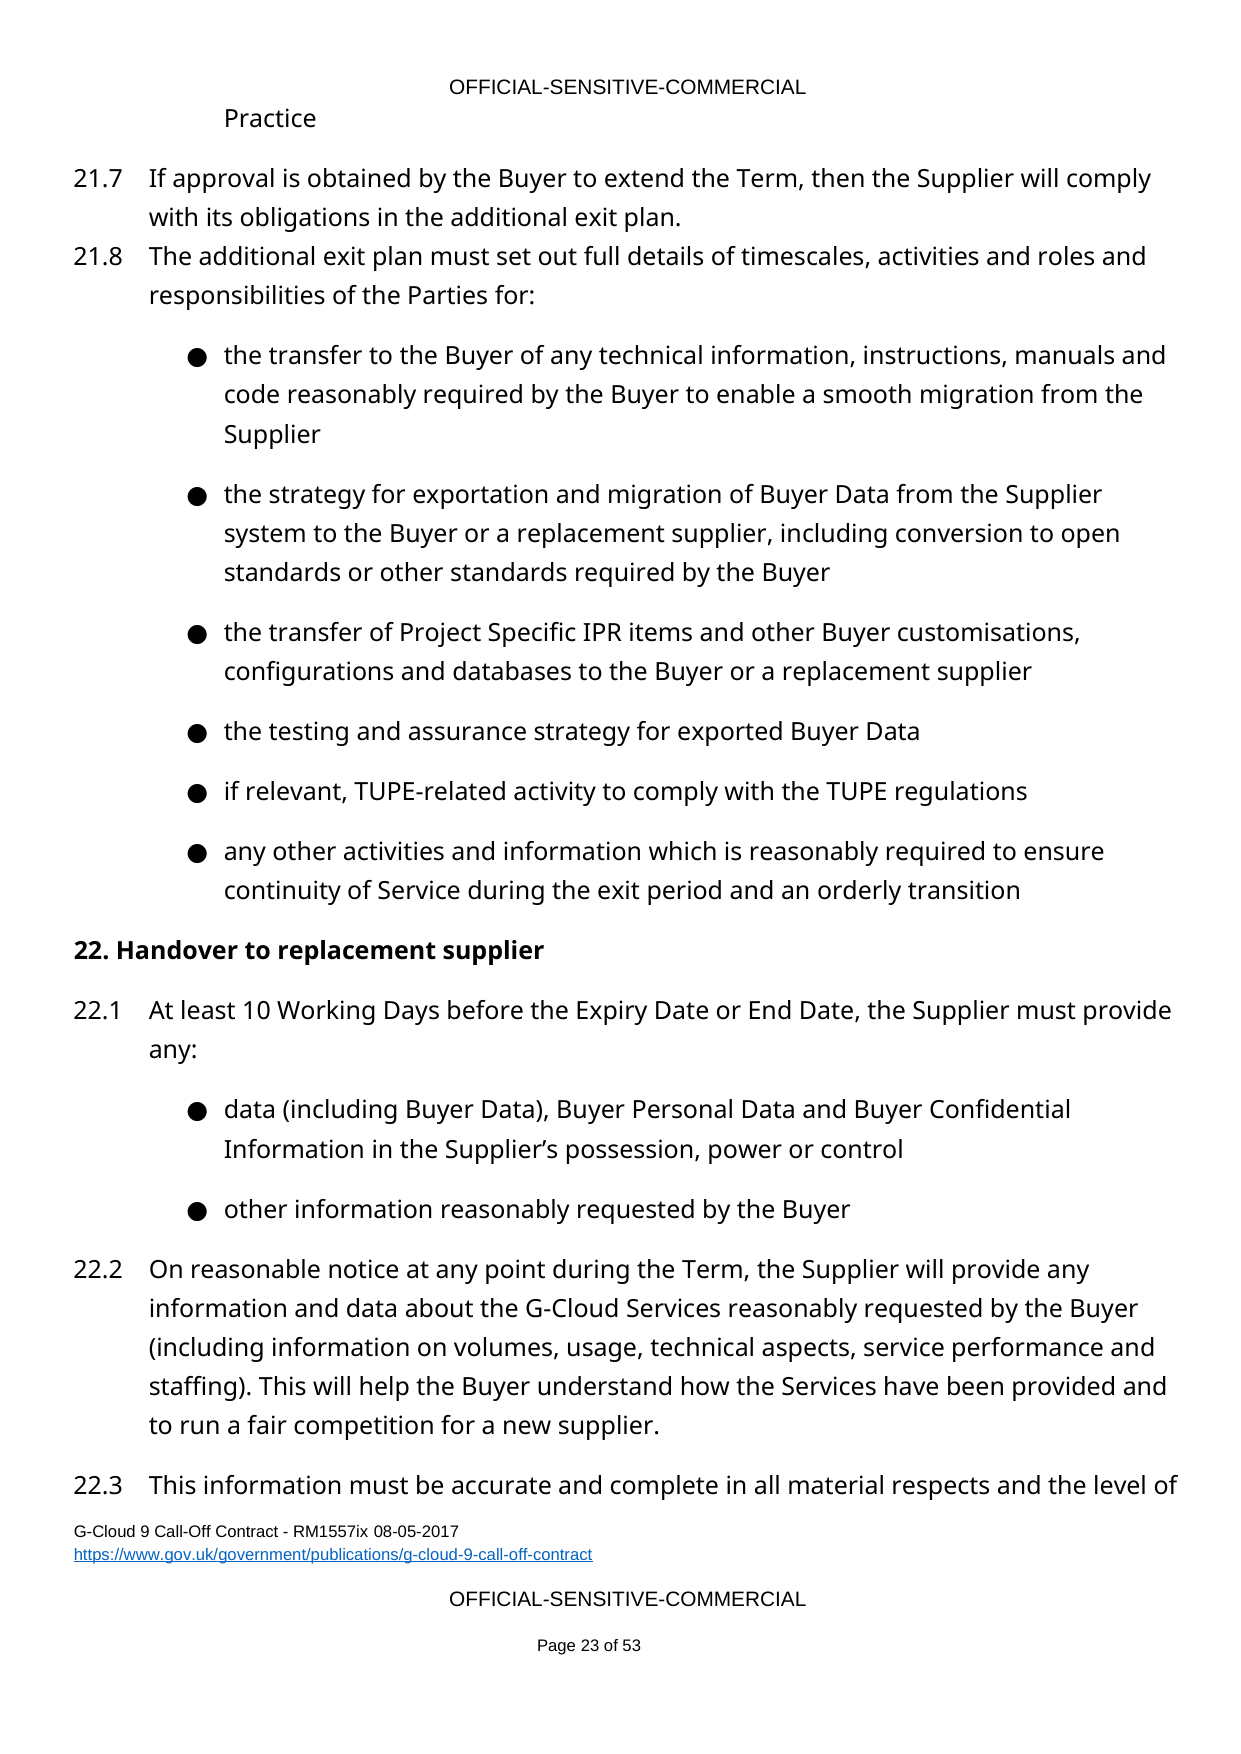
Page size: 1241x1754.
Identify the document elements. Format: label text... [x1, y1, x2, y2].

list The additional exit plan must set out full details of timescales, activities and roles and responsibilities of the Parties for: [73, 239, 1182, 312]
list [186, 101, 1182, 134]
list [73, 1468, 1182, 1502]
list On reasonable notice at any point during the Term, the Supplier will provide any information and data about the G-Cloud Services reasonably requested by the Buyer (including information on volumes, usage, technical aspects, service performance and staffing). This will help the Buyer understand how the Services have been provided and to run a fair competition for a new supplier. [73, 1251, 1182, 1442]
list if relevant, TUPE-related activity to comply with the TUPE regulations [186, 774, 1182, 808]
list If approval is obtained by the Buyer to extend the Term, then the Supplier will comply with its obligations in the additional exit plan. [73, 161, 1182, 234]
list other information reasonably requested by the Buyer [186, 1191, 1182, 1225]
list the strategy for exportation and migration of Buyer Data from the Supplier system to the Buyer or a replacement supplier, including conversion to open standards or other standards required by the Buyer [186, 476, 1182, 589]
list At least 10 Working Days before the Expiry Date or End Date, the Supplier must provide any: [73, 993, 1182, 1066]
list the testing and assurance strategy for exported Buyer Data [186, 714, 1182, 748]
list the transfer of Project Specific IPR items and other Buyer customisations, configurations and databases to the Buyer or a replacement supplier [186, 615, 1182, 688]
text 22. Handover to replacement supplier [73, 933, 1182, 967]
list data (including Buyer Data), Buyer Personal Data and Buyer Confidential Information in the Supplier’s possession, power or control [186, 1092, 1182, 1165]
list the transfer to the Buyer of any technical information, instructions, manuals and code reasonably required by the Buyer to enable a smooth migration from the Supplier [186, 338, 1182, 450]
list any other activities and information which is reasonably required to ensure continuity of Service during the exit period and an orderly transition [186, 834, 1182, 907]
